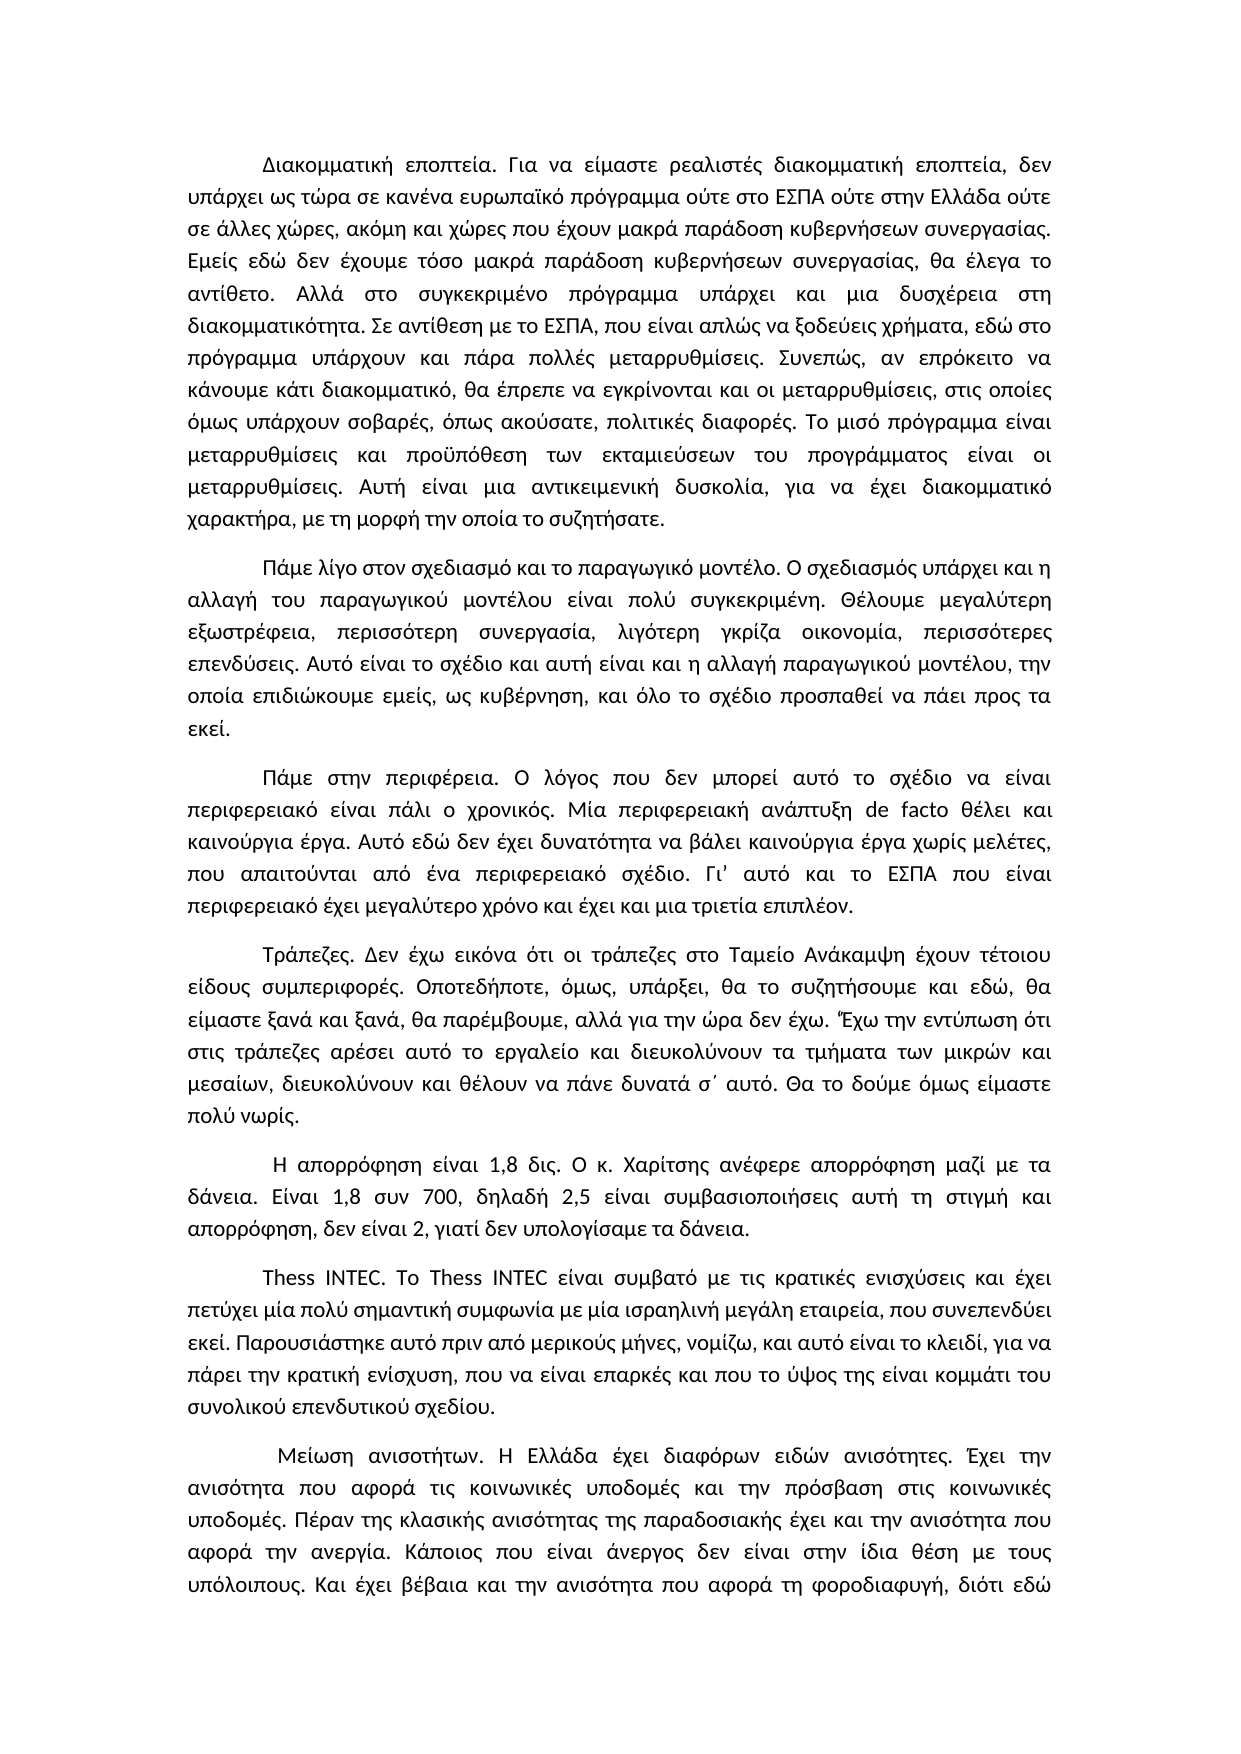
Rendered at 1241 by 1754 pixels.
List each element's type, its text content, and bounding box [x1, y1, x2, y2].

text Πάμε λίγο στον σχεδιασμό και το παραγωγικό μοντέλο. Ο σχεδιασμός υπάρχει και η αλλαγή του παραγωγικού μοντέλου είναι πολύ συγκεκριμένη. Θέλουμε μεγαλύτερη εξωστρέφεια, περισσότερη συνεργασία, λιγότερη γκρίζα οικονομία, περισσότερες επενδύσεις. Αυτό είναι το σχέδιο και αυτή είναι και η αλλαγή παραγωγικού μοντέλου, την οποία επιδιώκουμε εμείς, ως κυβέρνηση, και όλο το σχέδιο προσπαθεί να πάει προς τα εκεί. [187, 553, 1053, 742]
text Thess INTEC. Το Thess INTEC είναι συμβατό με τις κρατικές ενισχύσεις και έχει πετύχει μία πολύ σημαντική συμφωνία με μία ισραηλινή μεγάλη εταιρεία, που συνεπενδύει εκεί. Παρουσιάστηκε αυτό πριν από μερικούς μήνες, νομίζω, και αυτό είναι το κλειδί, για να πάρει την κρατική ενίσχυση, που να είναι επαρκές και που το ύψος της είναι κομμάτι του συνολικού επενδυτικού σχεδίου. [187, 1263, 1053, 1420]
text Διακομματική εποπτεία. Για να είμαστε ρεαλιστές διακομματική εποπτεία, δεν υπάρχει ως τώρα σε κανένα ευρωπαϊκό πρόγραμμα ούτε στο ΕΣΠΑ ούτε στην Ελλάδα ούτε σε άλλες χώρες, ακόμη και χώρες που έχουν μακρά παράδοση κυβερνήσεων συνεργασίας. Εμείς εδώ δεν έχουμε τόσο μακρά παράδοση κυβερνήσεων συνεργασίας, θα έλεγα το αντίθετο. Αλλά στο συγκεκριμένο πρόγραμμα υπάρχει και μια δυσχέρεια στη διακομματικότητα. Σε αντίθεση με το ΕΣΠΑ, που είναι απλώς να ξοδεύεις χρήματα, εδώ στο πρόγραμμα υπάρχουν και πάρα πολλές μεταρρυθμίσεις. Συνεπώς, αν επρόκειτο να κάνουμε κάτι διακομματικό, θα έπρεπε να εγκρίνονται και οι μεταρρυθμίσεις, στις οποίες όμως υπάρχουν σοβαρές, όπως ακούσατε, πολιτικές διαφορές. Το μισό πρόγραμμα είναι μεταρρυθμίσεις και προϋπόθεση των εκταμιεύσεων του προγράμματος είναι οι μεταρρυθμίσεις. Αυτή είναι μια αντικειμενική δυσκολία, για να έχει διακομματικό χαρακτήρα, με τη μορφή την οποία το συζητήσατε. [187, 150, 1053, 532]
text Τράπεζες. Δεν έχω εικόνα ότι οι τράπεζες στο Ταμείο Ανάκαμψη έχουν τέτοιου είδους συμπεριφορές. Οποτεδήποτε, όμως, υπάρξει, θα το συζητήσουμε και εδώ, θα είμαστε ξανά και ξανά, θα παρέμβουμε, αλλά για την ώρα δεν έχω. ‘Έχω την εντύπωση ότι στις τράπεζες αρέσει αυτό το εργαλείο και διευκολύνουν τα τμήματα των μικρών και μεσαίων, διευκολύνουν και θέλουν να πάνε δυνατά σ΄ αυτό. Θα το δούμε όμως είμαστε πολύ νωρίς. [187, 940, 1053, 1129]
text Η απορρόφηση είναι 1,8 δις. Ο κ. Χαρίτσης ανέφερε απορρόφηση μαζί με τα δάνεια. Είναι 1,8 συν 700, δηλαδή 2,5 είναι συμβασιοποιήσεις αυτή τη στιγμή και απορρόφηση, δεν είναι 2, γιατί δεν υπολογίσαμε τα δάνεια. [187, 1150, 1053, 1242]
text Πάμε στην περιφέρεια. Ο λόγος που δεν μπορεί αυτό το σχέδιο να είναι περιφερειακό είναι πάλι ο χρονικός. Μία περιφερειακή ανάπτυξη de facto θέλει και καινούργια έργα. Αυτό εδώ δεν έχει δυνατότητα να βάλει καινούργια έργα χωρίς μελέτες, που απαιτούνται από ένα περιφερειακό σχέδιο. Γι’ αυτό και το ΕΣΠΑ που είναι περιφερειακό έχει μεγαλύτερο χρόνο και έχει και μια τριετία επιπλέον. [187, 763, 1053, 919]
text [187, 1441, 1053, 1598]
